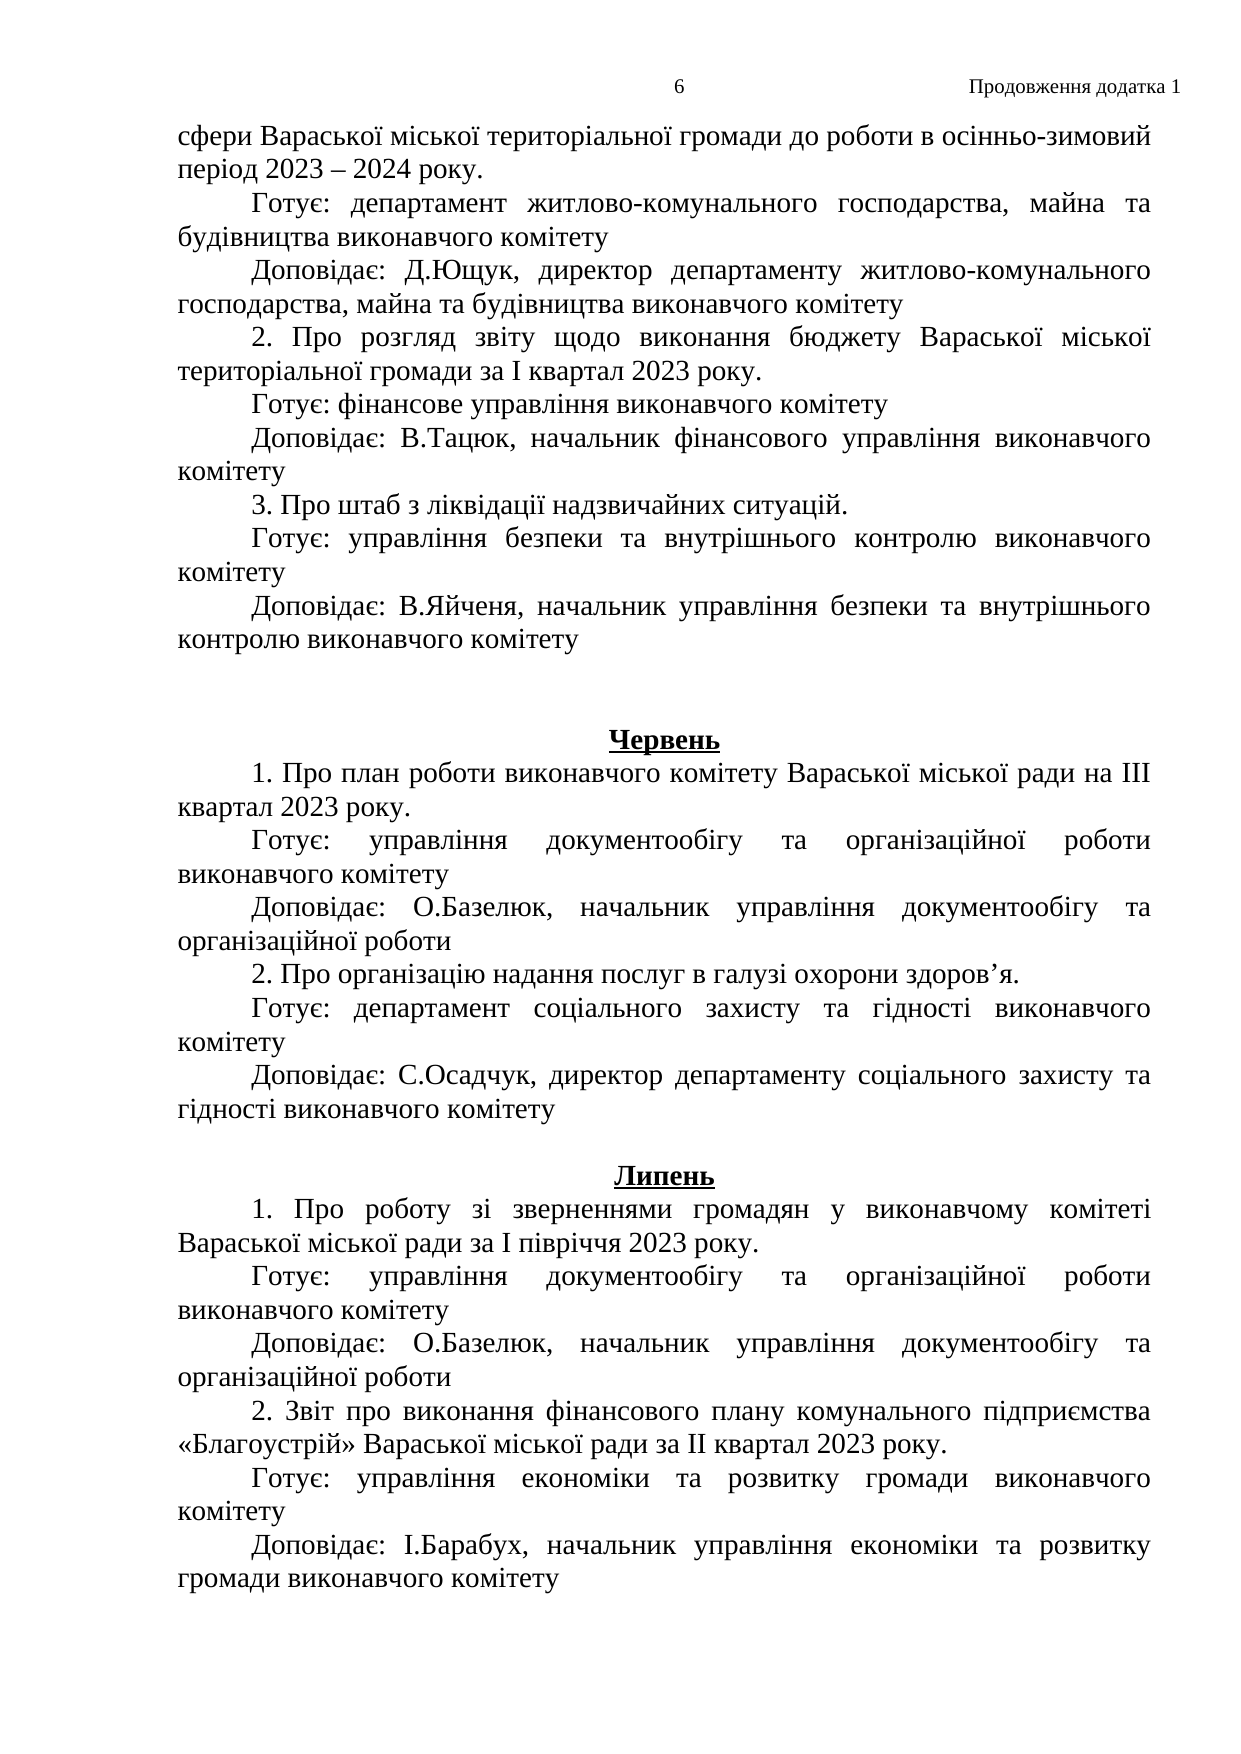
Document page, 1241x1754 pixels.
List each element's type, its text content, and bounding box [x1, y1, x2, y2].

text 3. Про штаб з ліквідації надзвичайних ситуацій. [177, 487, 1152, 521]
text Готує: управління економіки та розвитку громади виконавчого комітету [177, 1460, 1152, 1527]
text Готує: управління документообігу та організаційної роботи виконавчого комітету [177, 1258, 1152, 1326]
text Готує: управління безпеки та внутрішнього контролю виконавчого комітету [177, 521, 1152, 588]
text 1. Про роботу зі зверненнями громадян у виконавчому комітеті Вараської міської ради за І півріччя 2023 року. [177, 1191, 1152, 1258]
text Доповідає: О.Базелюк, начальник управління документообігу та організаційної роботи [177, 889, 1152, 957]
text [177, 118, 1152, 185]
text Доповідає: Д.Ющук, директор департаменту житлово-комунального господарства, майна та будівництва виконавчого комітету [177, 252, 1152, 319]
text 2. Звіт про виконання фінансового плану комунального підприємства «Благоустрій» Вараської міської ради за ІІ квартал 2023 року. [177, 1393, 1152, 1460]
text 2. Про організацію надання послуг в галузі охорони здоров’я. [177, 957, 1152, 990]
text 1. Про план роботи виконавчого комітету Вараської міської ради на ІІІ квартал 2023 року. [177, 755, 1152, 822]
text Готує: департамент соціального захисту та гідності виконавчого комітету [177, 990, 1152, 1057]
text Червень [177, 722, 1152, 755]
text Доповідає: С.Осадчук, директор департаменту соціального захисту та гідності виконавчого комітету [177, 1057, 1152, 1124]
text Липень [177, 1158, 1152, 1191]
text 2. Про розгляд звіту щодо виконання бюджету Вараської міської територіальної громади за І квартал 2023 року. [177, 319, 1152, 386]
text Доповідає: О.Базелюк, начальник управління документообігу та організаційної роботи [177, 1326, 1152, 1393]
text Готує: фінансове управління виконавчого комітету [177, 386, 1152, 420]
text Доповідає: В.Тацюк, начальник фінансового управління виконавчого комітету [177, 420, 1152, 487]
text Готує: департамент житлово-комунального господарства, майна та будівництва виконавчого комітету [177, 185, 1152, 252]
text Доповідає: І.Барабух, начальник управління економіки та розвитку громади виконавчого комітету [177, 1527, 1152, 1594]
text Готує: управління документообігу та організаційної роботи виконавчого комітету [177, 822, 1152, 889]
text Доповідає: В.Яйченя, начальник управління безпеки та внутрішнього контролю виконавчого комітету [177, 588, 1152, 655]
